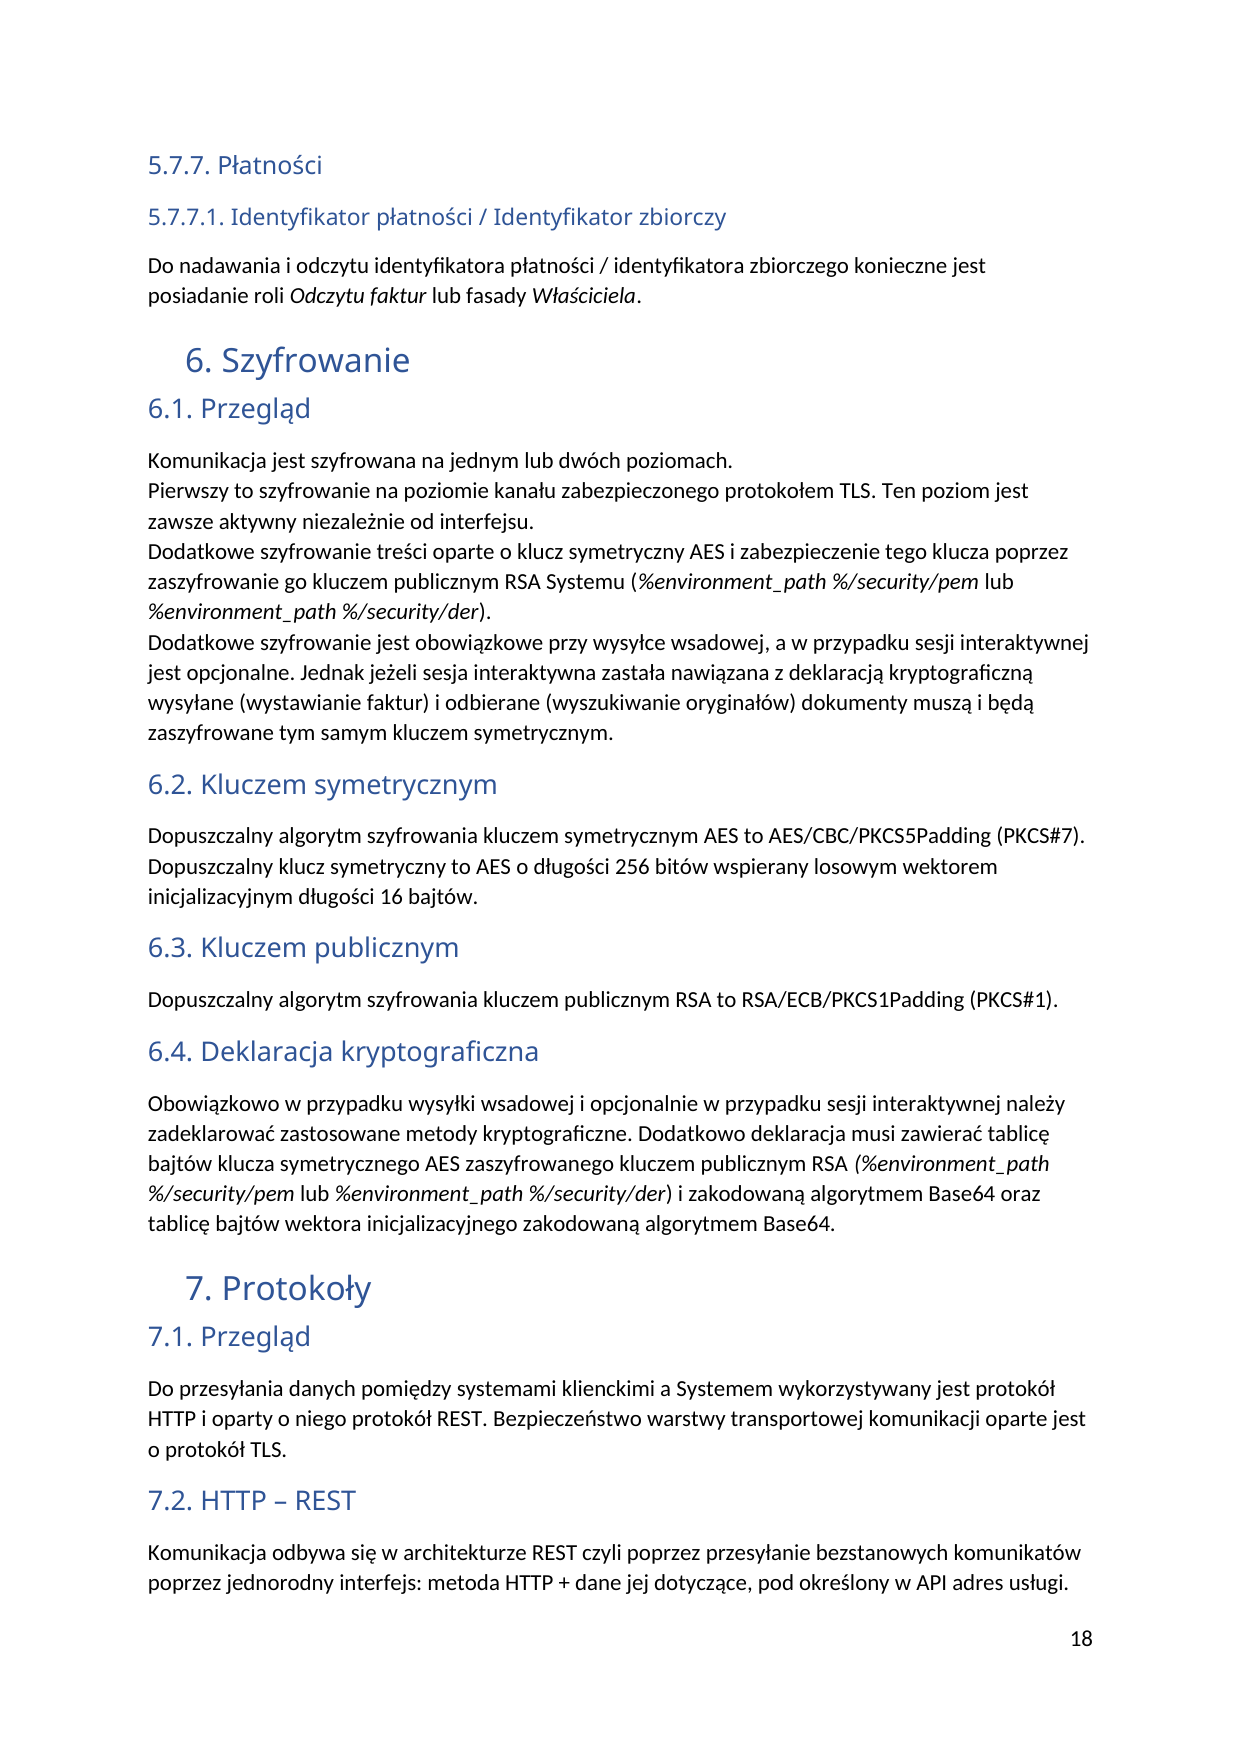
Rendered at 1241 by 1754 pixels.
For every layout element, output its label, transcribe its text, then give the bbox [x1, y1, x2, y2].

text Do przesyłania danych pomiędzy systemami klienckimi a Systemem wykorzystywany jest protokół HTTP i oparty o niego protokół REST. Bezpieczeństwo warstwy transportowej komunikacji oparte jest o protokół TLS. [148, 1374, 1093, 1463]
subtitle HTTP – REST [148, 1482, 1093, 1518]
text Dodatkowe szyfrowanie jest obowiązkowe przy wysyłce wsadowej, a w przypadku sesji interaktywnej jest opcjonalne. Jednak jeżeli sesja interaktywna zastała nawiązana z deklaracją kryptograficzną wysyłane (wystawianie faktur) i odbierane (wyszukiwanie oryginałów) dokumenty muszą i będą zaszyfrowane tym samym kluczem symetrycznym. [148, 628, 1093, 746]
subtitle Kluczem publicznym [148, 929, 1093, 966]
subtitle Przegląd [148, 1318, 1093, 1355]
subtitle Płatności [148, 148, 1093, 182]
subtitle Przegląd [148, 390, 1093, 427]
text Dopuszczalny algorytm szyfrowania kluczem symetrycznym AES to AES/CBC/PKCS5Padding (PKCS#7). Dopuszczalny klucz symetryczny to AES o długości 256 bitów wspierany losowym wektorem inicjalizacyjnym długości 16 bajtów. [148, 822, 1093, 910]
text Dodatkowe szyfrowanie treści oparte o klucz symetryczny AES i zabezpieczenie tego klucza poprzez zaszyfrowanie go kluczem publicznym RSA Systemu (%environment_path %/security/pem lub %environment_path %/security/der). [148, 537, 1093, 626]
subtitle Szyfrowanie [185, 337, 1093, 382]
subtitle Deklaracja kryptograficzna [148, 1032, 1093, 1069]
text Do nadawania i odczytu identyfikatora płatności / identyfikatora zbiorczego konieczne jest posiadanie roli Odczytu faktur lub fasady Właściciela. [148, 251, 1093, 310]
subtitle Identyfikator płatności / Identyfikator zbiorczy [148, 201, 1093, 232]
text Komunikacja odbywa się w architekturze REST czyli poprzez przesyłanie bezstanowych komunikatów poprzez jednorodny interfejs: metoda HTTP + dane jej dotyczące, pod określony w API adres usługi. [148, 1538, 1093, 1596]
text Obowiązkowo w przypadku wysyłki wsadowej i opcjonalnie w przypadku sesji interaktywnej należy zadeklarować zastosowane metody kryptograficzne. Dodatkowo deklaracja musi zawierać tablicę bajtów klucza symetrycznego AES zaszyfrowanego kluczem publicznym RSA (%environment_path %/security/pem lub %environment_path %/security/der) i zakodowaną algorytmem Base64 oraz tablicę bajtów wektora inicjalizacyjnego zakodowaną algorytmem Base64. [148, 1089, 1093, 1238]
text Komunikacja jest szyfrowana na jednym lub dwóch poziomach. [148, 446, 1093, 474]
text Pierwszy to szyfrowanie na poziomie kanału zabezpieczonego protokołem TLS. Ten poziom jest zawsze aktywny niezależnie od interfejsu. [148, 477, 1093, 535]
subtitle Protokoły [185, 1265, 1093, 1310]
subtitle Kluczem symetrycznym [148, 765, 1093, 802]
text Dopuszczalny algorytm szyfrowania kluczem publicznym RSA to RSA/ECB/PKCS1Padding (PKCS#1). [148, 985, 1093, 1013]
